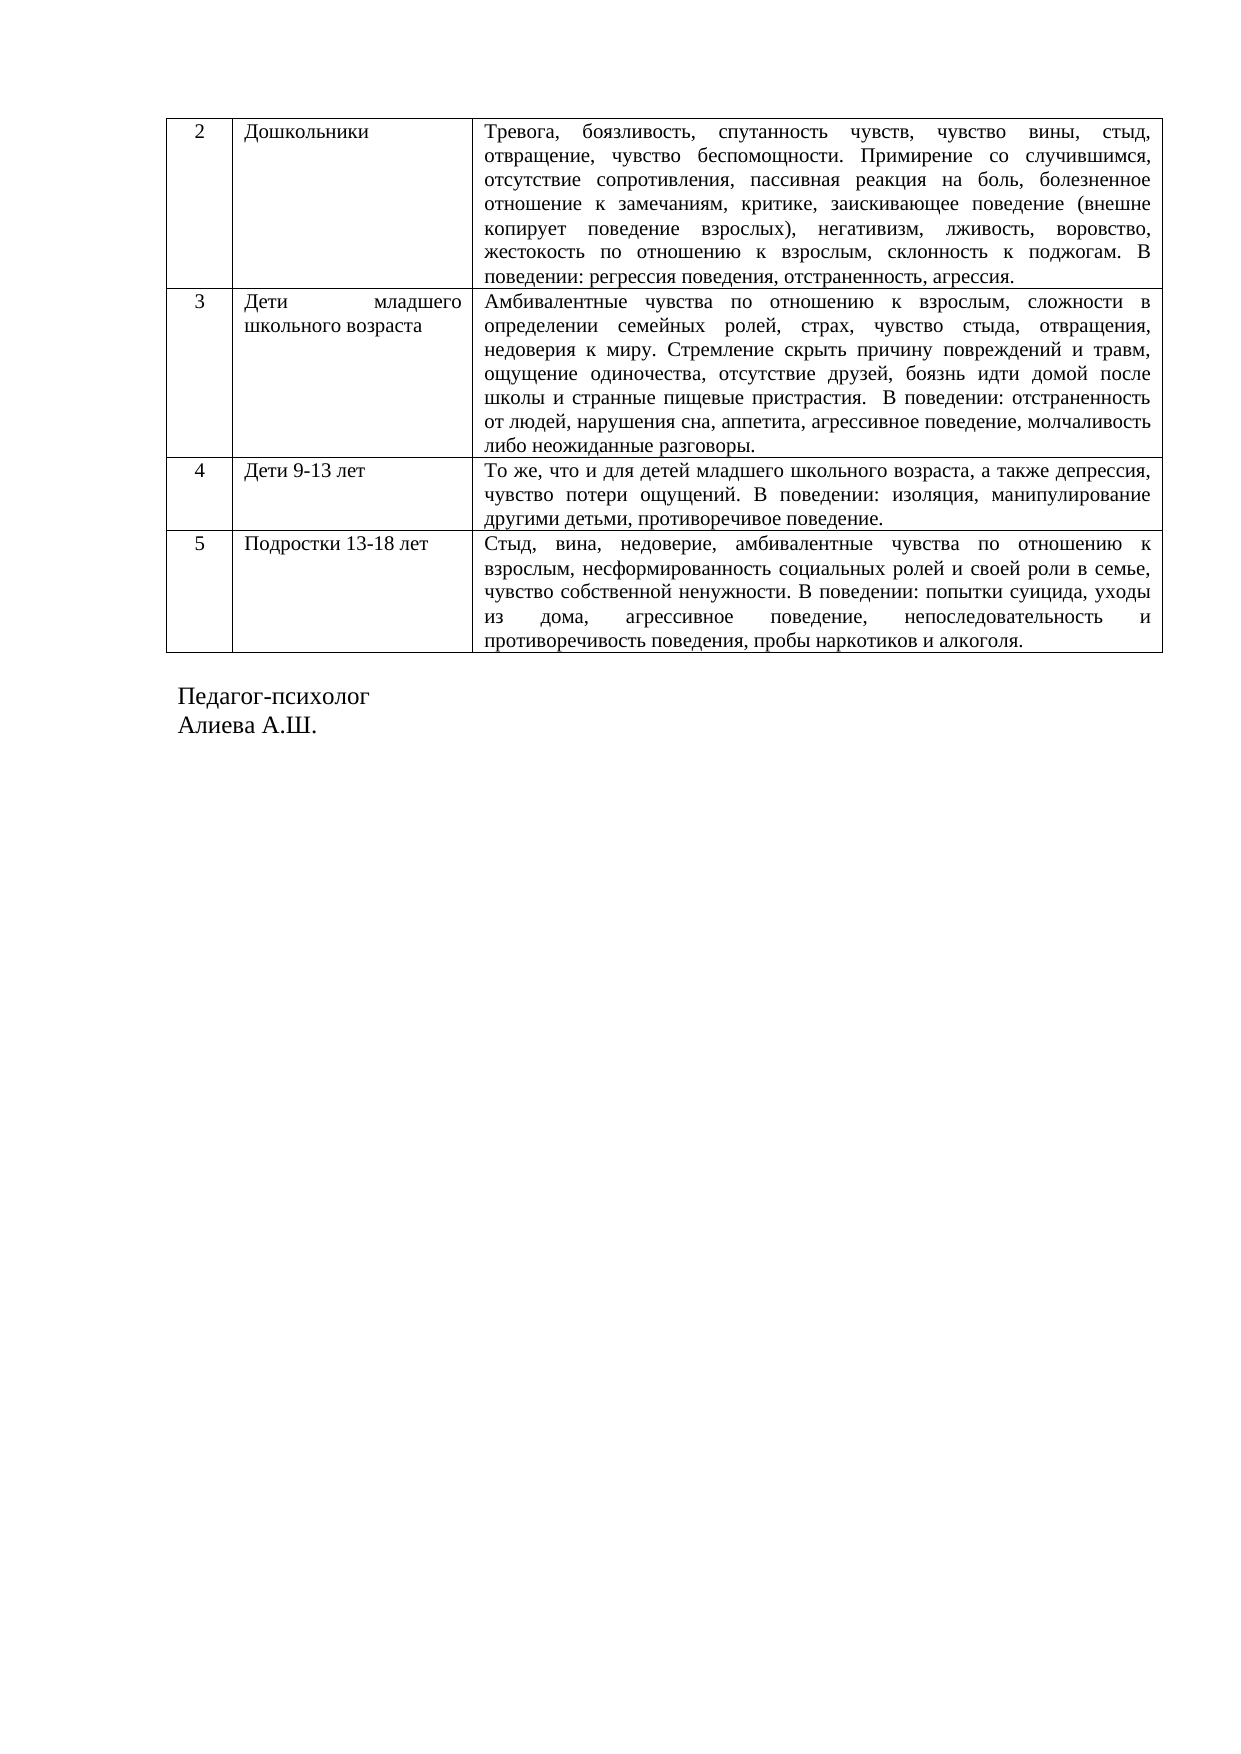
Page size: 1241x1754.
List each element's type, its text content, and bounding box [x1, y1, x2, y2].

table_cell 5 [167, 531, 232, 652]
table_cell Амбивалентные чувства по отношению к взрослым, сложности в определении семейных ролей, страх, чувство стыда, отвращения, недоверия к миру. Стремление скрыть причину повреждений и травм, ощущение одиночества, отсутствие друзей, боязнь идти домой после школы и странные пищевые пристрастия. В поведении: отстраненность от людей, нарушения сна, аппетита, агрессивное поведение, молчаливость либо неожиданные разговоры. [473, 289, 1162, 457]
table_cell Стыд, вина, недоверие, амбивалентные чувства по отношению к взрослым, несформированность социальных ролей и своей роли в семье, чувство собственной ненужности. В поведении: попытки суицида, уходы из дома, агрессивное поведение, непоследовательность и противоречивость поведения, пробы наркотиков и алкоголя. [473, 531, 1162, 652]
table_cell Дошкольники [233, 119, 472, 288]
table_cell То же, что и для детей младшего школьного возраста, а также депрессия, чувство потери ощущений. В поведении: изоляция, манипулирование другими детьми, противоречивое поведение. [473, 458, 1162, 530]
table_cell 3 [167, 289, 232, 457]
table_cell Тревога, боязливость, спутанность чувств, чувство вины, стыд, отвращение, чувство беспомощности. Примирение со случившимся, отсутствие сопротивления, пассивная реакция на боль, болезненное отношение к замечаниям, критике, заискивающее поведение (внешне копирует поведение взрослых), негативизм, лживость, воровство, жестокость по отношению к взрослым, склонность к поджогам. В поведении: регрессия поведения, отстраненность, агрессия. [473, 119, 1162, 288]
text Алиева А.Ш. [177, 710, 1152, 739]
table_cell Подростки 13-18 лет [233, 531, 472, 652]
table_cell Дети младшего школьного возраста [233, 289, 472, 457]
table_cell 4 [167, 458, 232, 530]
table_cell 2 [167, 119, 232, 288]
text Педагог-психолог [177, 681, 1152, 710]
table_cell Дети 9-13 лет [233, 458, 472, 530]
